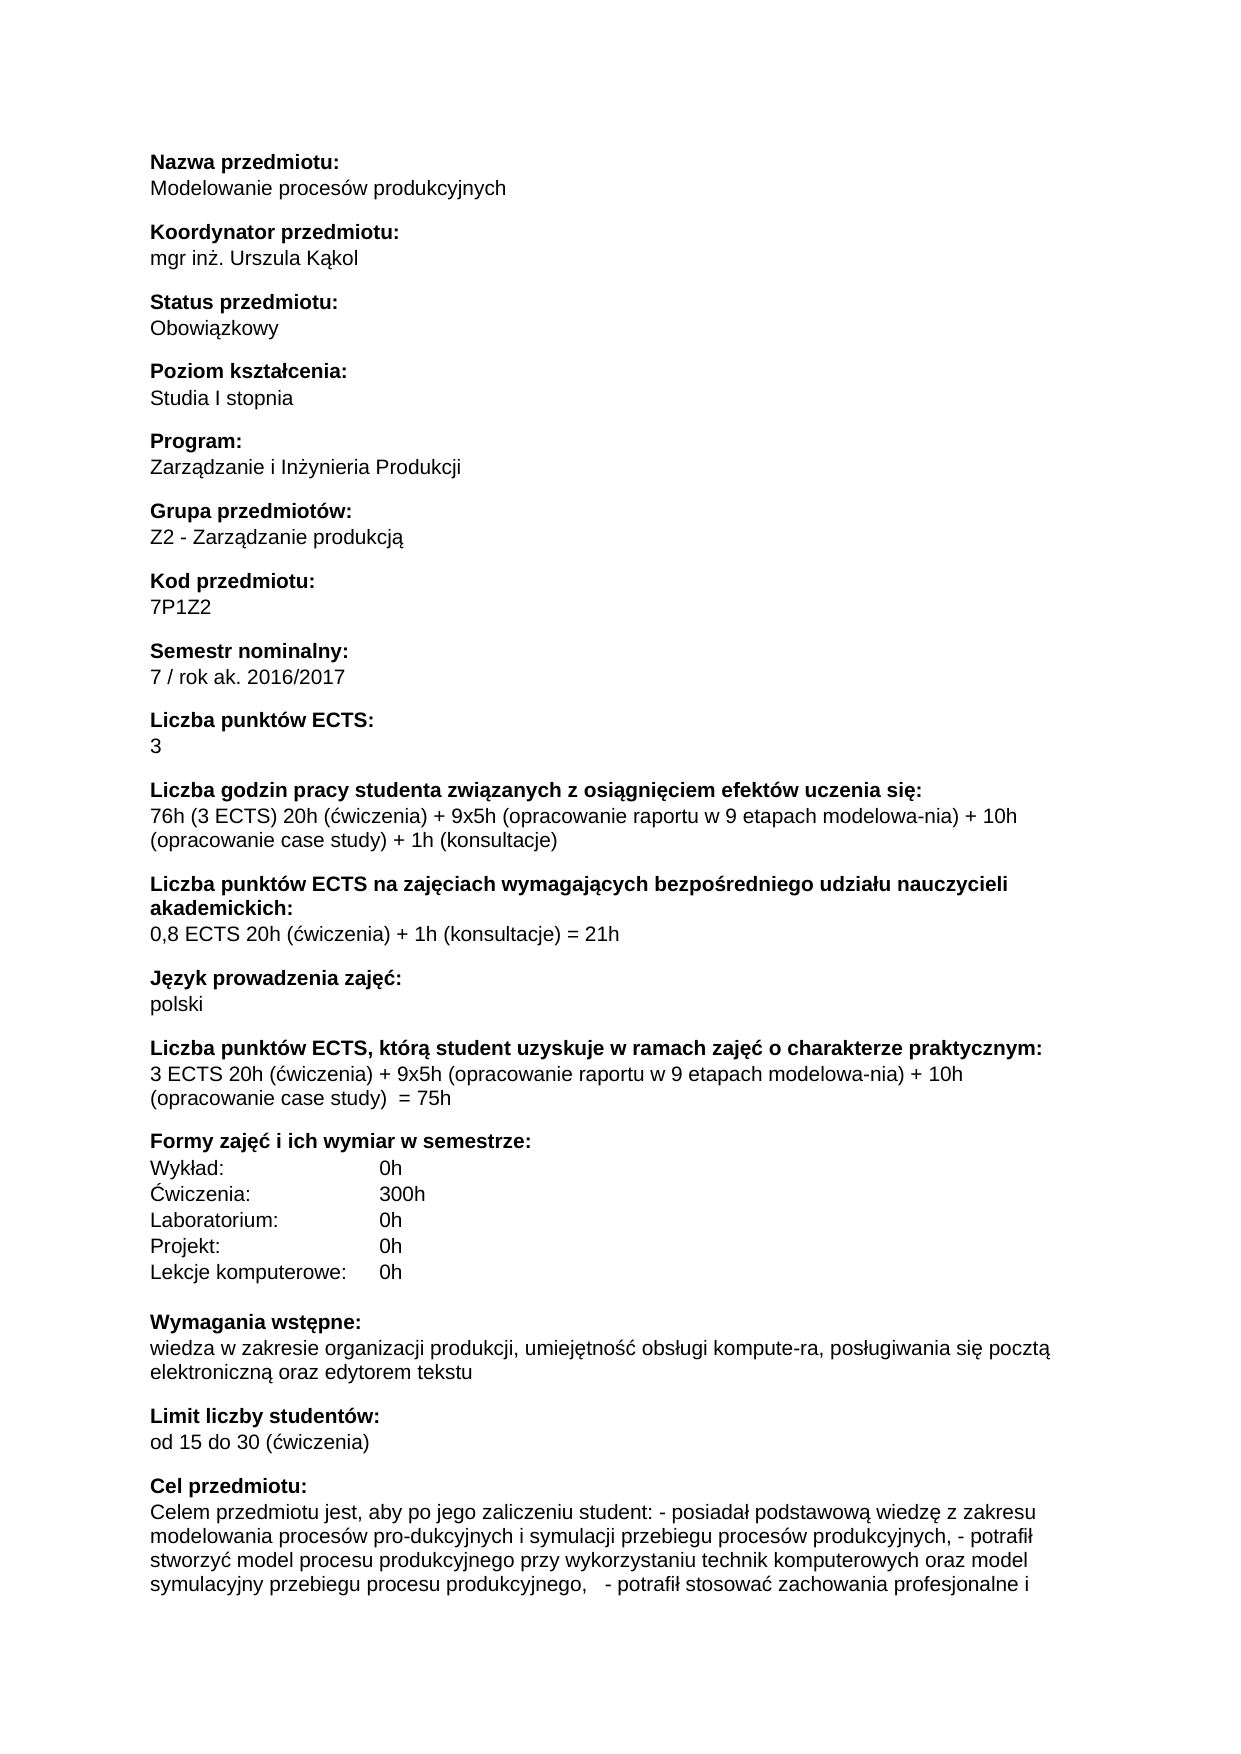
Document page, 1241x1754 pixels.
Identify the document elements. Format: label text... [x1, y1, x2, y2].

text Nazwa przedmiotu: [150, 150, 1090, 174]
text Liczba punktów ECTS: [150, 708, 1090, 732]
text Kod przedmiotu: [150, 569, 1090, 593]
text Semestr nominalny: [150, 638, 1090, 662]
text 3 ECTS 20h (ćwiczenia) + 9x5h (opracowanie raportu w 9 etapach modelowa-nia) + 10h (opracowanie case study) = 75h [150, 1061, 1090, 1109]
text Język prowadzenia zajęć: [150, 966, 1090, 989]
text Poziom kształcenia: [150, 359, 1090, 383]
text Limit liczby studentów: [150, 1404, 1090, 1428]
table_cell 0h [369, 1232, 597, 1258]
text 7 / rok ak. 2016/2017 [150, 664, 1090, 688]
text Z2 - Zarządzanie produkcją [150, 525, 1090, 549]
text Liczba punktów ECTS, którą student uzyskuje w ramach zajęć o charakterze praktycznym: [150, 1035, 1090, 1059]
text Program: [150, 429, 1090, 453]
text Wymagania wstępne: [150, 1310, 1090, 1334]
text Status przedmiotu: [150, 289, 1090, 313]
text Formy zajęć i ich wymiar w semestrze: [150, 1129, 1090, 1153]
table_cell 300h [369, 1180, 597, 1206]
text Obowiązkowy [150, 316, 1090, 339]
text 76h (3 ECTS) 20h (ćwiczenia) + 9x5h (opracowanie raportu w 9 etapach modelowa-nia) + 10h (opracowanie case study) + 1h (konsultacje) [150, 804, 1090, 852]
text 0,8 ECTS 20h (ćwiczenia) + 1h (konsultacje) = 21h [150, 922, 1090, 946]
text polski [150, 992, 1090, 1016]
table_cell Lekcje komputerowe: [140, 1260, 367, 1284]
text Grupa przedmiotów: [150, 499, 1090, 523]
text 3 [150, 734, 1090, 758]
table_cell 0h [369, 1258, 597, 1284]
table_header 0h [369, 1156, 597, 1180]
text wiedza w zakresie organizacji produkcji, umiejętność obsługi kompute-ra, posługiwania się pocztą elektroniczną oraz edytorem tekstu [150, 1336, 1090, 1384]
text Studia I stopnia [150, 385, 1090, 409]
table_cell 0h [369, 1206, 597, 1232]
text 7P1Z2 [150, 595, 1090, 619]
table_cell Projekt: [140, 1234, 367, 1258]
table_cell Laboratorium: [140, 1208, 367, 1232]
table_header Wykład: [140, 1156, 367, 1180]
text Modelowanie procesów produkcyjnych [150, 176, 1090, 200]
text Liczba godzin pracy studenta związanych z osiągnięciem efektów uczenia się: [150, 778, 1090, 802]
text Zarządzanie i Inżynieria Produkcji [150, 455, 1090, 479]
text mgr inż. Urszula Kąkol [150, 246, 1090, 270]
text Koordynator przedmiotu: [150, 220, 1090, 244]
text Liczba punktów ECTS na zajęciach wymagających bezpośredniego udziału nauczycieli akademickich: [150, 872, 1090, 920]
table_cell Ćwiczenia: [140, 1182, 367, 1206]
text Cel przedmiotu: [150, 1473, 1090, 1497]
text od 15 do 30 (ćwiczenia) [150, 1430, 1090, 1454]
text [150, 1499, 1090, 1595]
